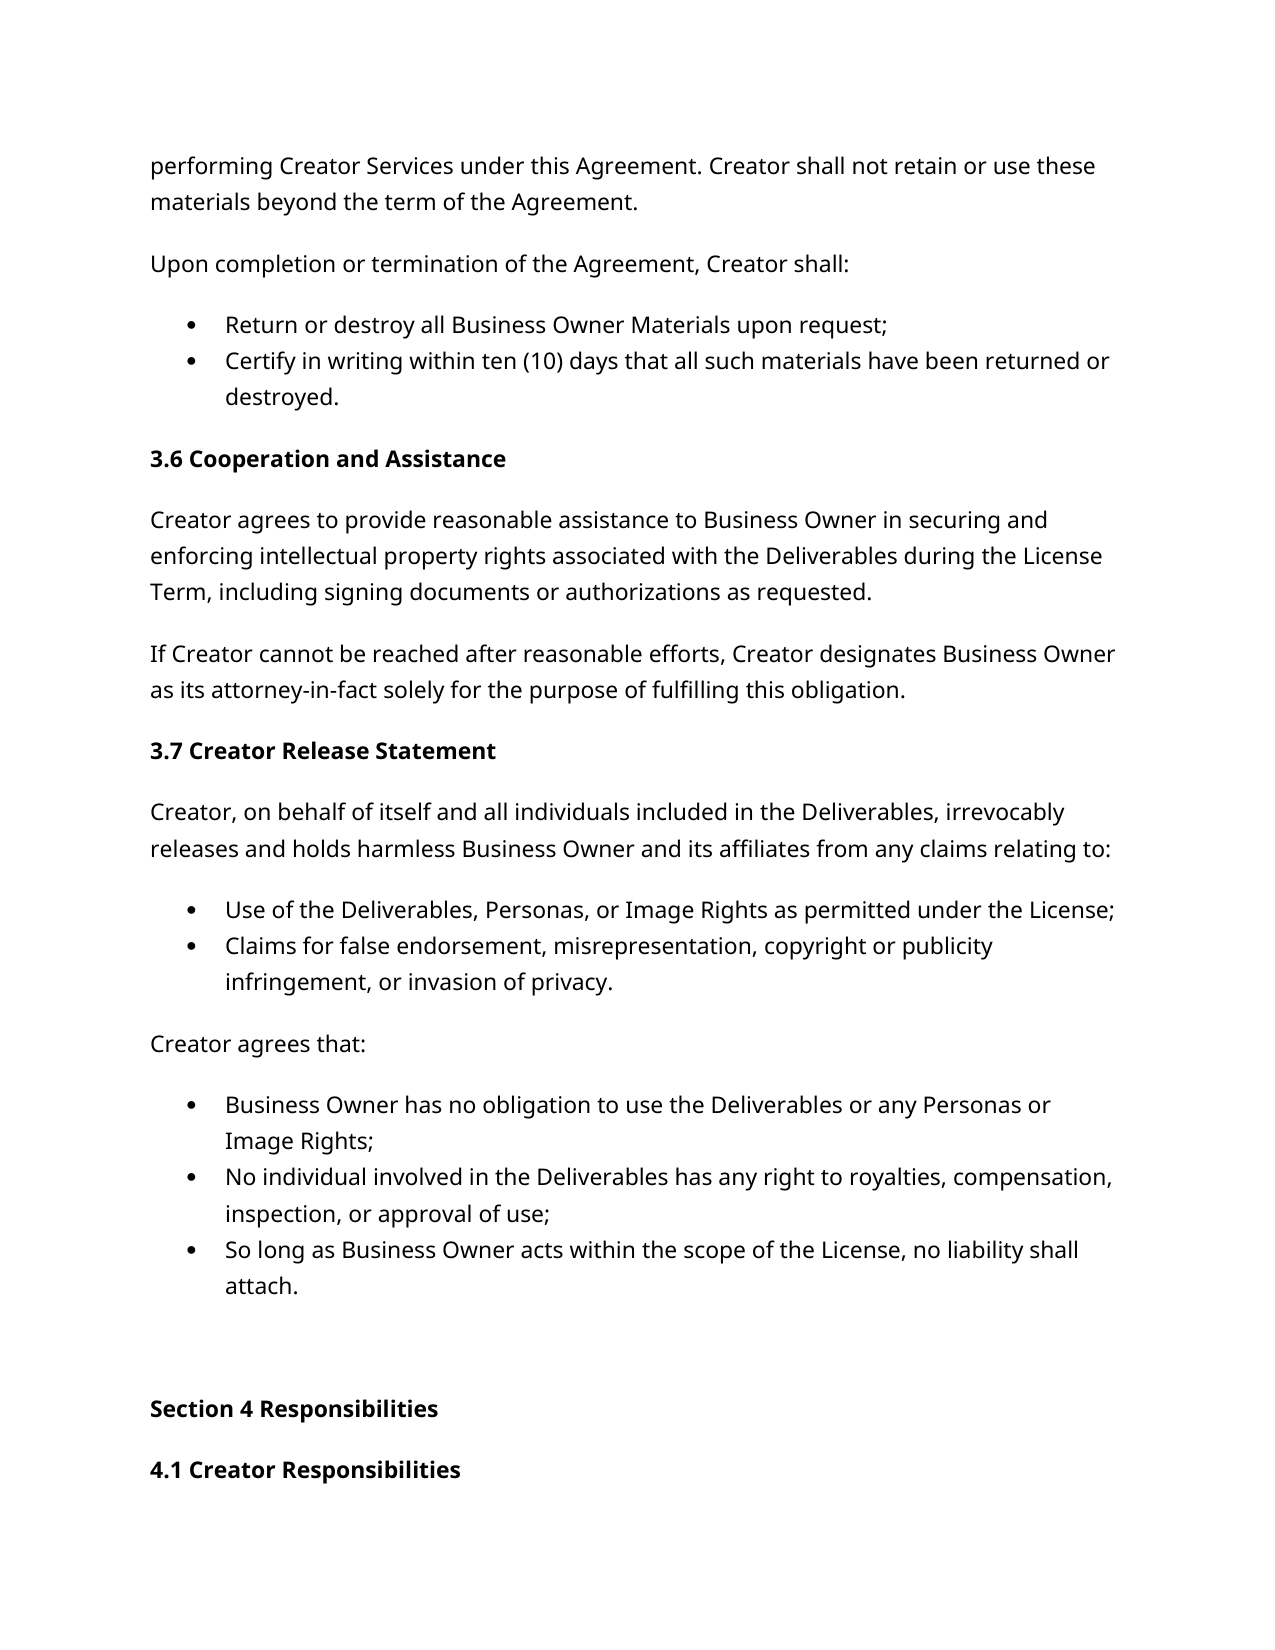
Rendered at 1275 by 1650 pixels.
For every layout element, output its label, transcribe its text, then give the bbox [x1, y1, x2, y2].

text Upon completion or termination of the Agreement, Creator shall: [150, 247, 1125, 279]
text 3.6 Cooperation and Assistance [150, 442, 1125, 474]
text Creator, on behalf of itself and all individuals included in the Deliverables, irrevocably releases and holds harmless Business Owner and its affiliates from any claims relating to: [150, 796, 1125, 864]
text 4.1 Creator Responsibilities [150, 1454, 1125, 1485]
list No individual involved in the Deliverables has any right to royalties, compensation, inspection, or approval of use; [187, 1161, 1125, 1229]
text Creator agrees that: [150, 1027, 1125, 1059]
list Business Owner has no obligation to use the Deliverables or any Personas or Image Rights; [187, 1089, 1125, 1156]
text Section 4 Responsibilities [150, 1392, 1125, 1424]
text 3.7 Creator Release Statement [150, 735, 1125, 766]
list Claims for false endorsement, misrepresentation, copyright or publicity infringement, or invasion of privacy. [187, 930, 1125, 997]
list Certify in writing within ten (10) days that all such materials have been returned or destroyed. [187, 345, 1125, 412]
list Return or destroy all Business Owner Materials upon request; [187, 309, 1125, 340]
list So long as Business Owner acts within the scope of the License, no liability shall attach. [187, 1234, 1125, 1301]
text If Creator cannot be reached after reasonable efforts, Creator designates Business Owner as its attorney-in-fact solely for the purpose of fulfilling this obligation. [150, 637, 1125, 705]
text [150, 150, 1125, 217]
list Use of the Deliverables, Personas, or Image Rights as permitted under the License; [187, 894, 1125, 925]
text Creator agrees to provide reasonable assistance to Business Owner in securing and enforcing intellectual property rights associated with the Deliverables during the License Term, including signing documents or authorizations as requested. [150, 504, 1125, 607]
